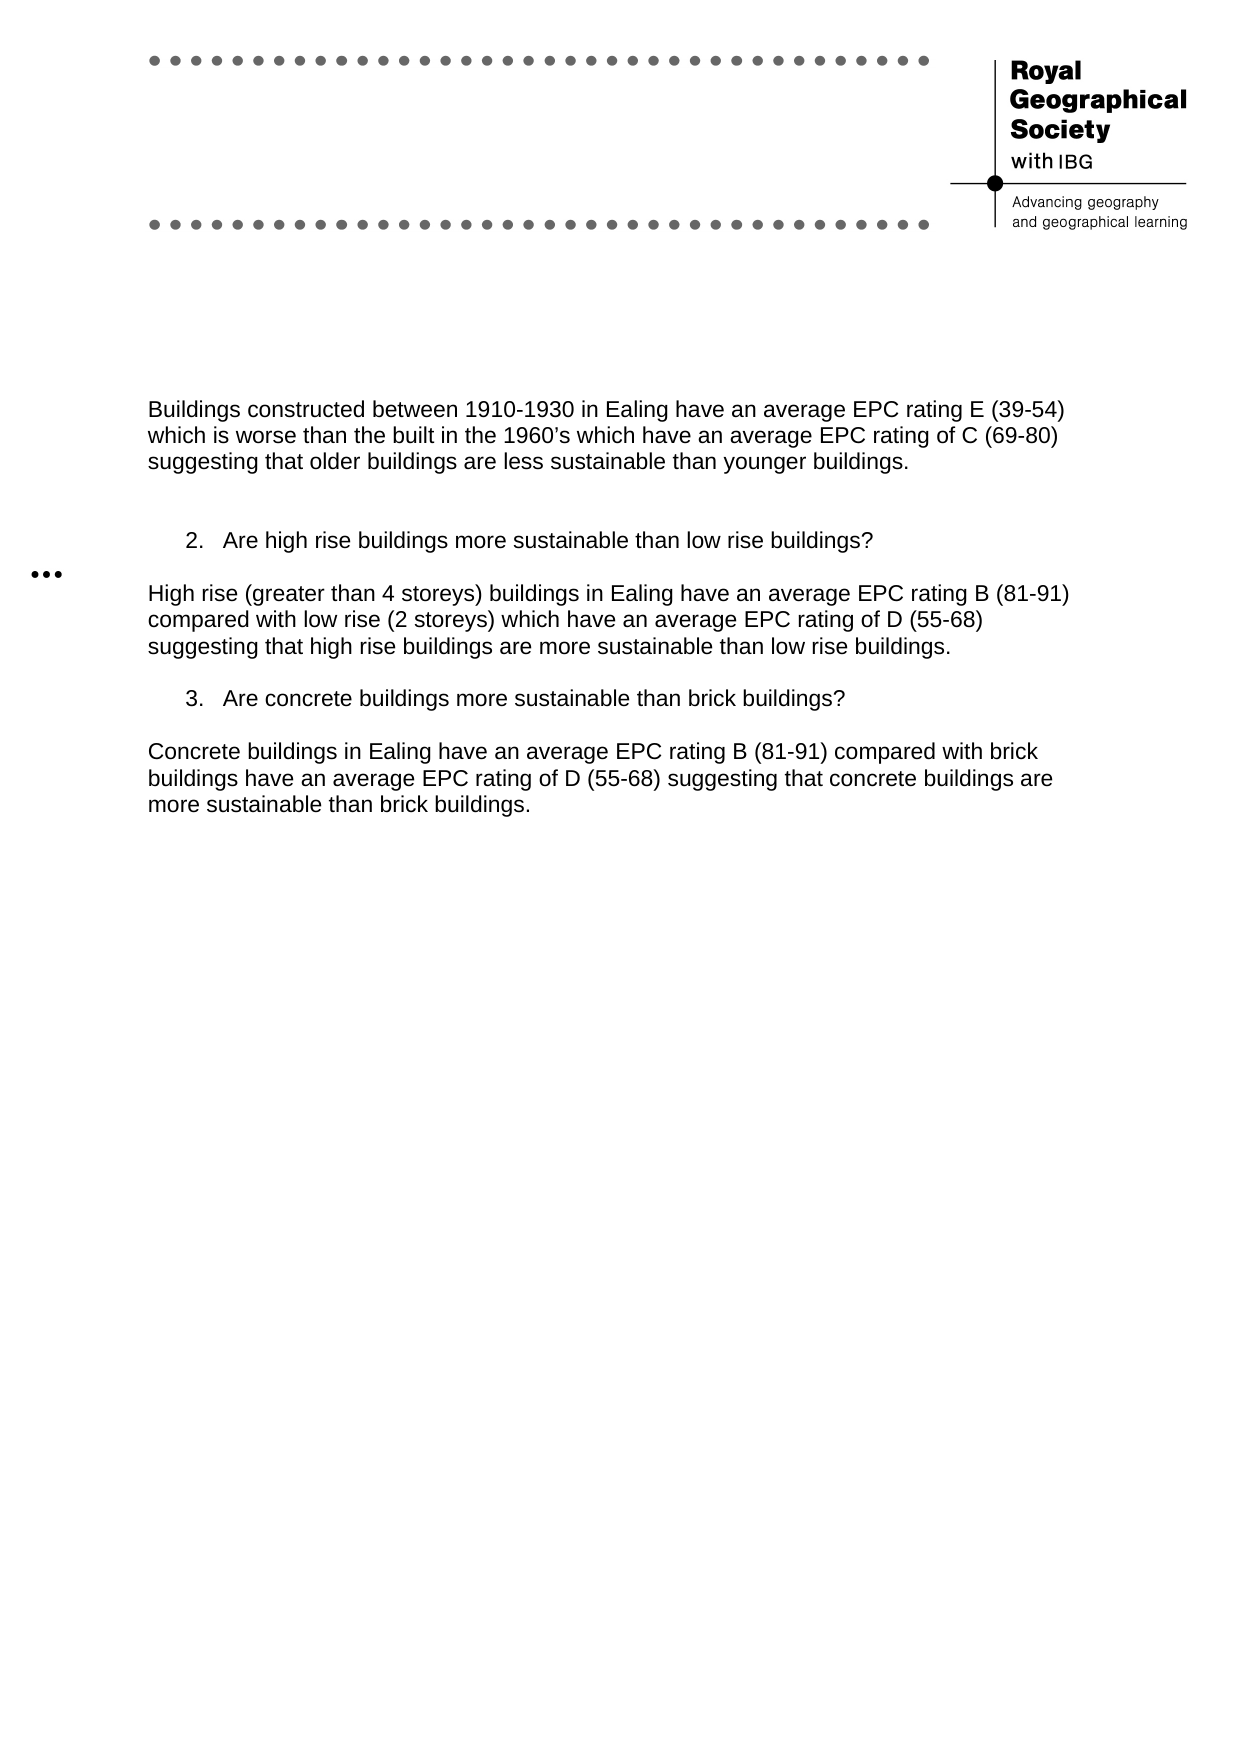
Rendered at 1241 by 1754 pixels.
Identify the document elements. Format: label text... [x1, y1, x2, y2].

text Concrete buildings in Ealing have an average EPC rating B (81-91) compared with brick buildings have an average EPC rating of D (55-68) suggesting that concrete buildings are more sustainable than brick buildings. [148, 738, 1092, 817]
text High rise (greater than 4 storeys) buildings in Ealing have an average EPC rating B (81-91) compared with low rise (2 storeys) which have an average EPC rating of D (55-68) suggesting that high rise buildings are more sustainable than low rise buildings. [148, 580, 1092, 659]
list Are concrete buildings more sustainable than brick buildings? [185, 685, 1092, 712]
picture [28, 568, 64, 580]
picture [145, 215, 936, 232]
list Are high rise buildings more sustainable than low rise buildings? [185, 527, 1092, 554]
text Buildings constructed between 1910-1930 in Ealing have an average EPC rating E (39-54) which is worse than the built in the 1960’s which have an average EPC rating of C (69-80) suggesting that older buildings are less sustainable than younger buildings. [148, 396, 1092, 474]
picture [946, 54, 1190, 233]
picture [145, 51, 936, 68]
